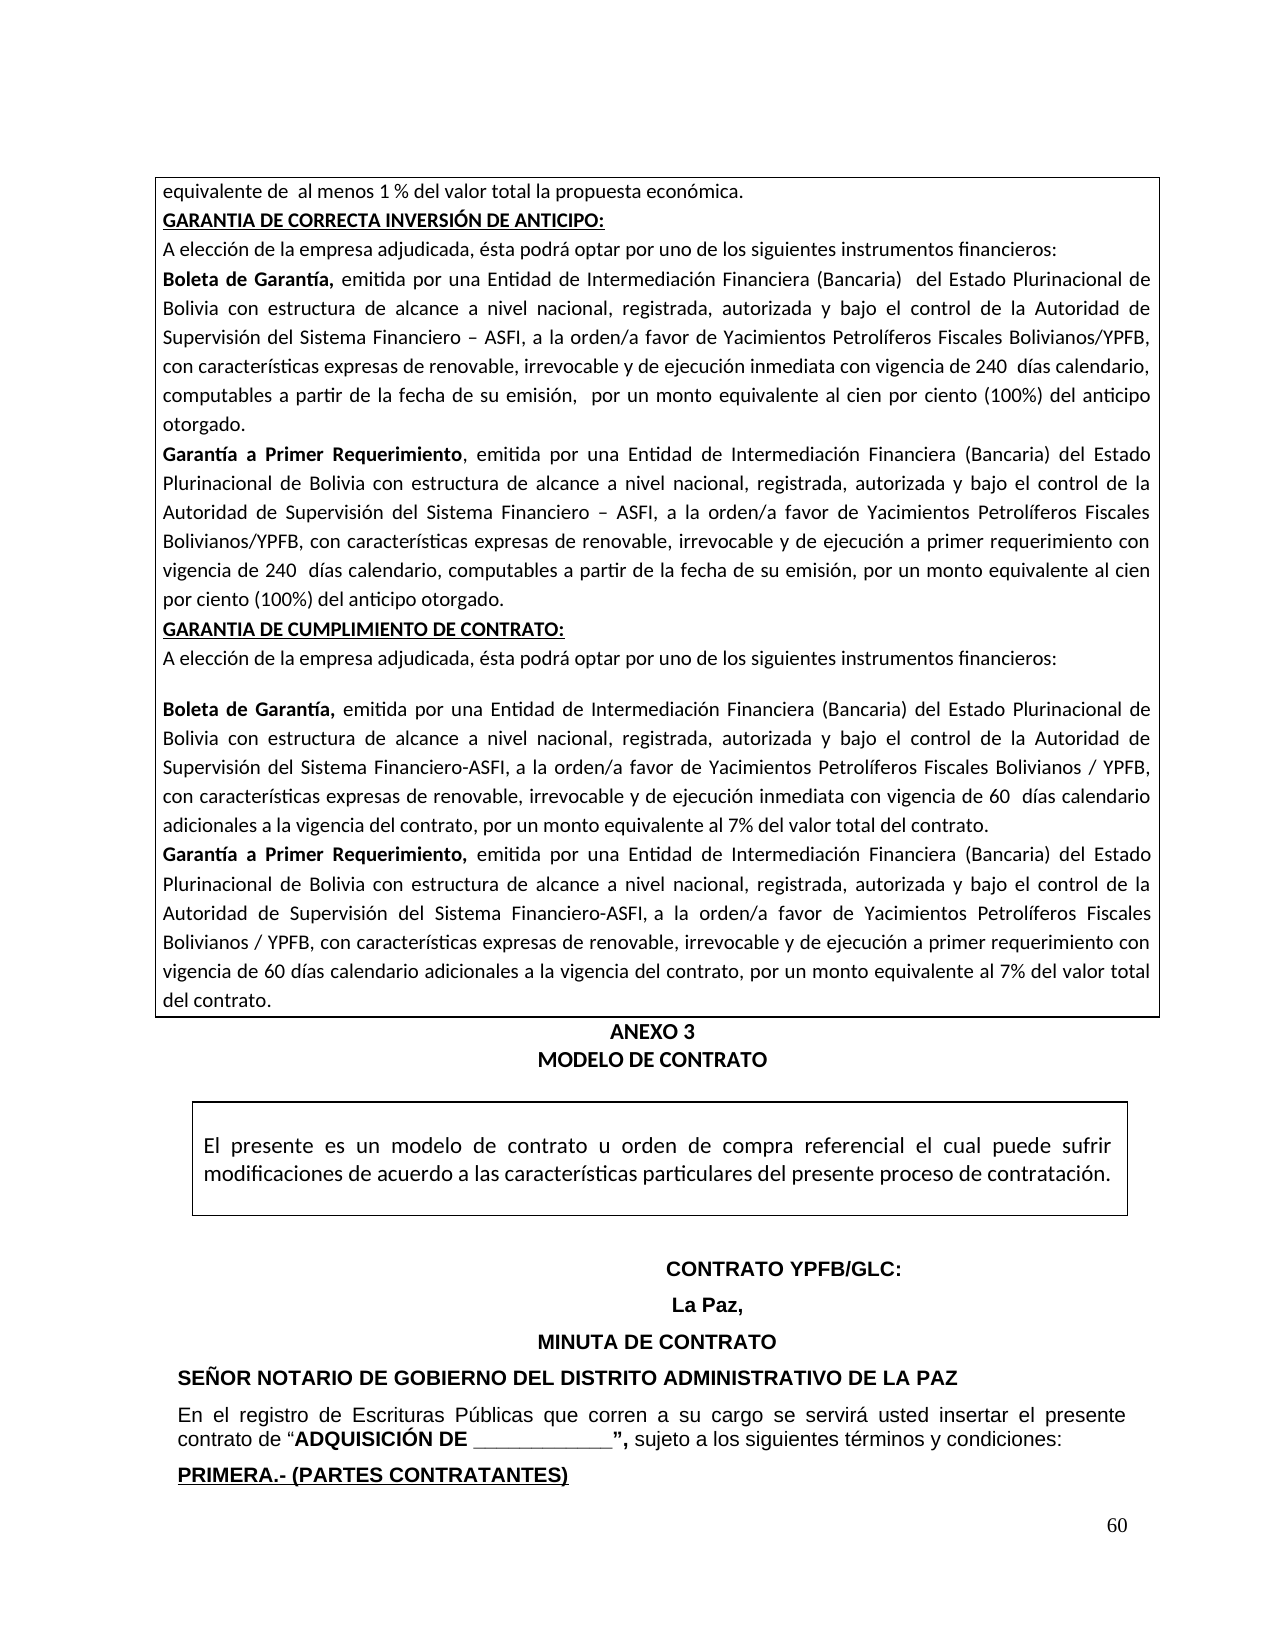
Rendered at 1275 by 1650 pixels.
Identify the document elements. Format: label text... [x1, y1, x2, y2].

text La Paz, [620, 1293, 1127, 1317]
table_header El presente es un modelo de contrato u orden de compra referencial el cual puede sufrir modificaciones de acuerdo a las características particulares del presente proceso de contratación. [193, 1103, 1127, 1215]
text SEÑOR NOTARIO DE GOBIERNO DEL DISTRITO ADMINISTRATIVO DE LA PAZ [177, 1366, 1078, 1390]
text MINUTA DE CONTRATO [236, 1329, 1078, 1353]
text PRIMERA.- (PARTES CONTRATANTES) [177, 1463, 1127, 1487]
text ANEXO 3 [177, 1018, 1127, 1045]
text CONTRATO YPFB/GLC: [620, 1257, 1127, 1281]
text En el registro de Escrituras Públicas que corren a su cargo se servirá usted insertar el presente contrato de “ADQUISICIÓN DE ____________”, sujeto a los siguientes términos y condiciones: [177, 1402, 1127, 1450]
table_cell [156, 178, 1159, 1016]
text MODELO DE CONTRATO [177, 1045, 1127, 1073]
